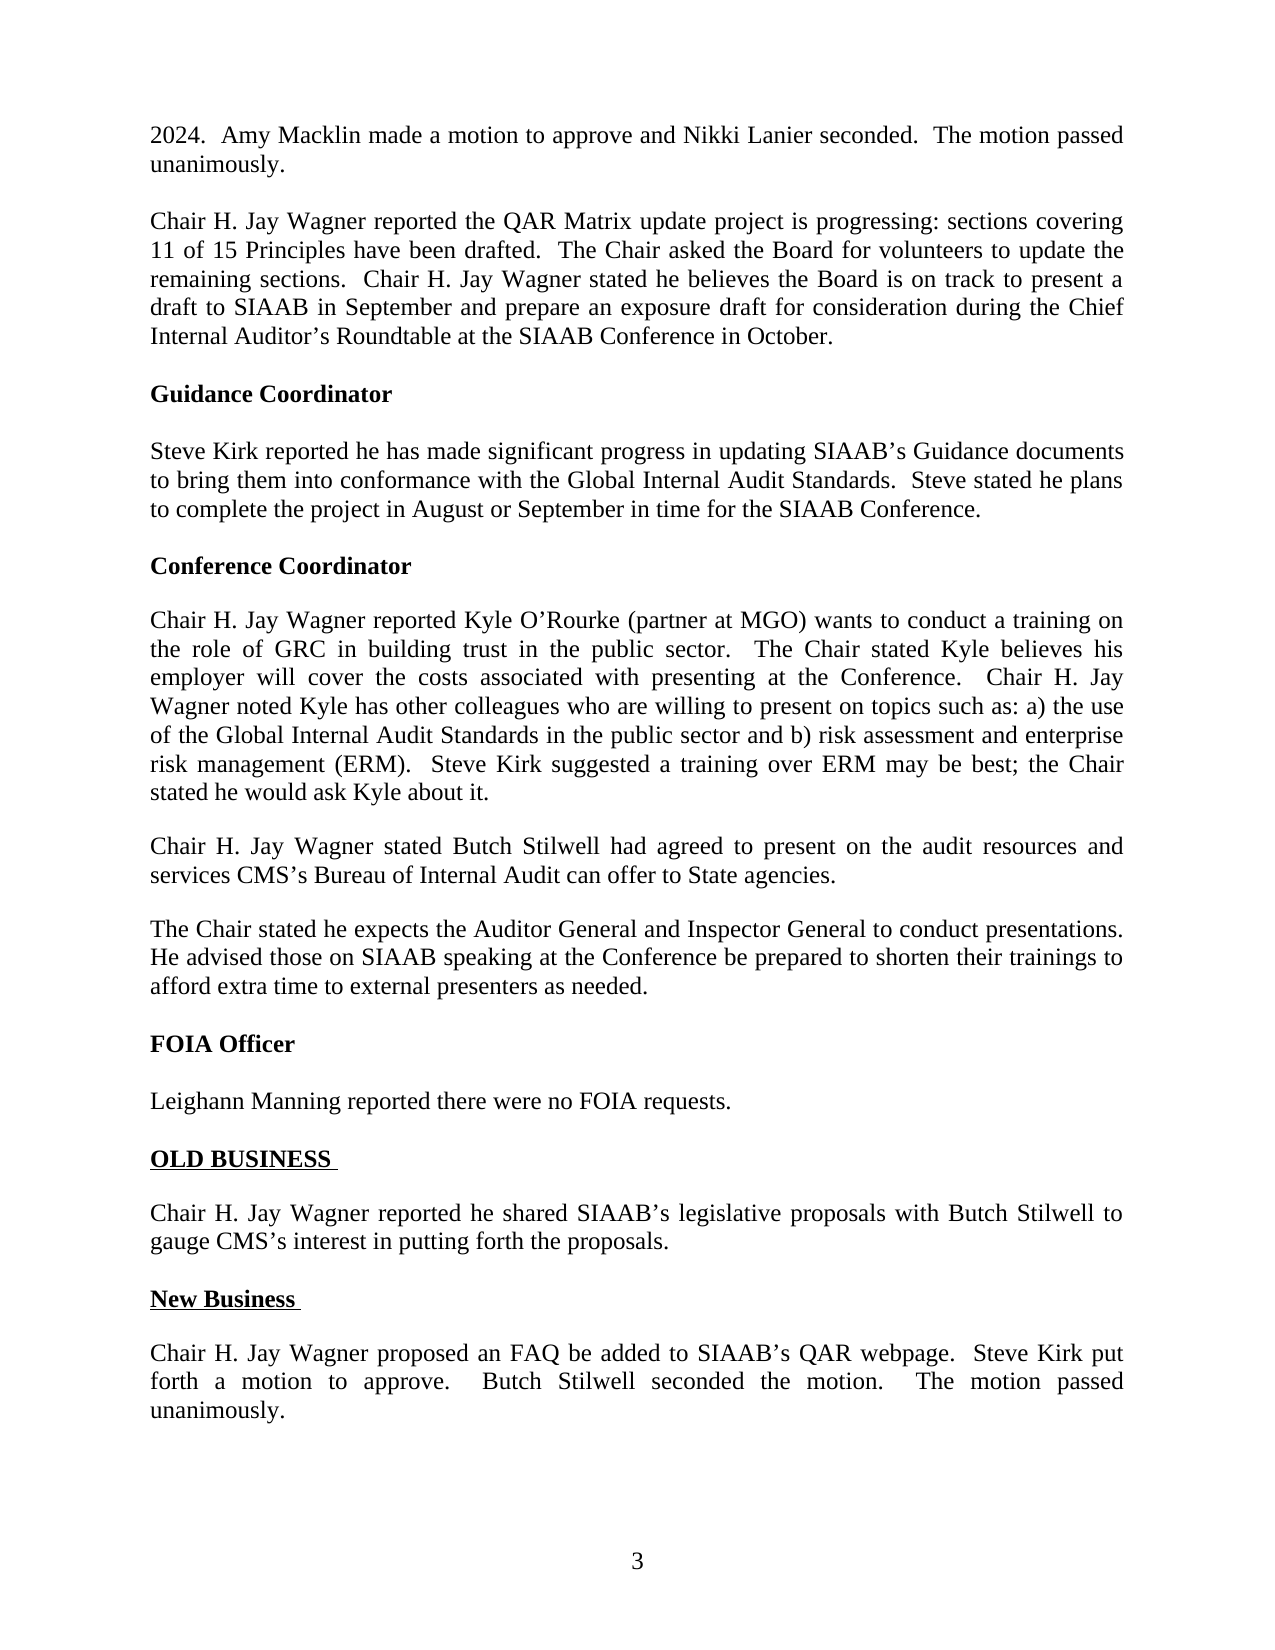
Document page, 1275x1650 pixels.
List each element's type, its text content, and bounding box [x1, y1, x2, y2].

text Leighann Manning reported there were no FOIA requests. [150, 1086, 1125, 1115]
text FOIA Officer [150, 1029, 1125, 1057]
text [150, 120, 1125, 177]
text OLD BUSINESS [150, 1144, 1125, 1172]
text Chair H. Jay Wagner reported the QAR Matrix update project is progressing: sections covering 11 of 15 Principles have been drafted. The Chair asked the Board for volunteers to update the remaining sections. Chair H. Jay Wagner stated he believes the Board is on track to present a draft to SIAAB in September and prepare an exposure draft for consideration during the Chief Internal Auditor’s Roundtable at the SIAAB Conference in October. [150, 206, 1125, 350]
text Chair H. Jay Wagner proposed an FAQ be added to SIAAB’s QAR webpage. Steve Kirk put forth a motion to approve. Butch Stilwell seconded the motion. The motion passed unanimously. [150, 1338, 1125, 1424]
text Steve Kirk reported he has made significant progress in updating SIAAB’s Guidance documents to bring them into conformance with the Global Internal Audit Standards. Steve stated he plans to complete the project in August or September in time for the SIAAB Conference. [150, 436, 1125, 522]
text New Business [150, 1284, 1125, 1313]
text Guidance Coordinator [150, 379, 1125, 407]
text Chair H. Jay Wagner reported he shared SIAAB’s legislative proposals with Butch Stilwell to gauge CMS’s interest in putting forth the proposals. [150, 1198, 1125, 1255]
text Conference Coordinator [150, 551, 1125, 580]
text Chair H. Jay Wagner reported Kyle O’Rourke (partner at MGO) wants to conduct a training on the role of GRC in building trust in the public sector. The Chair stated Kyle believes his employer will cover the costs associated with presenting at the Conference. Chair H. Jay Wagner noted Kyle has other colleagues who are willing to present on topics such as: a) the use of the Global Internal Audit Standards in the public sector and b) risk assessment and enterprise risk management (ERM). Steve Kirk suggested a training over ERM may be best; the Chair stated he would ask Kyle about it. [150, 605, 1125, 806]
text Chair H. Jay Wagner stated Butch Stilwell had agreed to present on the audit resources and services CMS’s Bureau of Internal Audit can offer to State agencies. [150, 831, 1125, 889]
text The Chair stated he expects the Auditor General and Inspector General to conduct presentations. He advised those on SIAAB speaking at the Conference be prepared to shorten their trainings to afford extra time to external presenters as needed. [150, 914, 1125, 1000]
